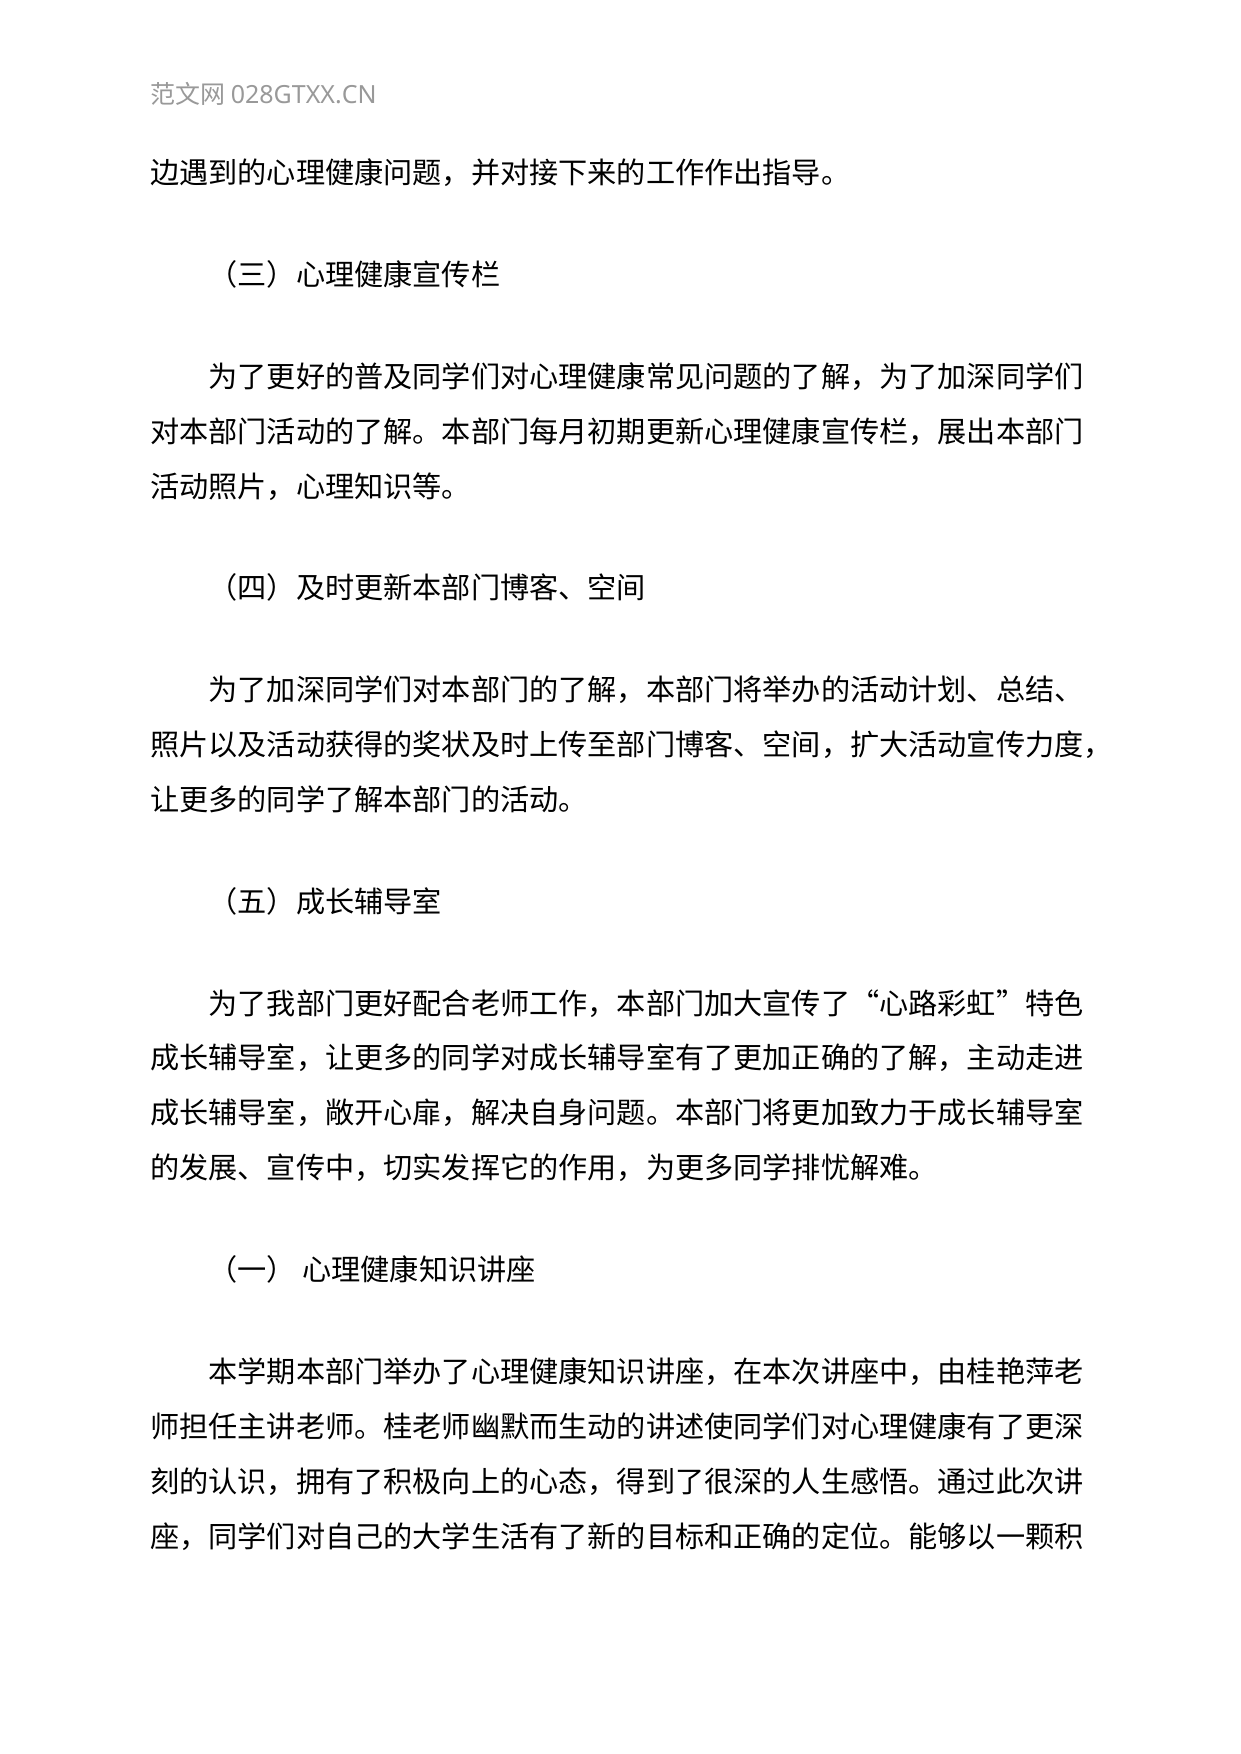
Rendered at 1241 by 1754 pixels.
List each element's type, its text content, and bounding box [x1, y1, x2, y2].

text （三）心理健康宣传栏 [150, 252, 1090, 294]
text 为了更好的普及同学们对心理健康常见问题的了解，为了加深同学们对本部门活动的了解。本部门每月初期更新心理健康宣传栏，展出本部门活动照片，心理知识等。 [150, 353, 1090, 506]
text 为了我部门更好配合老师工作，本部门加大宣传了“心路彩虹”特色成长辅导室，让更多的同学对成长辅导室有了更加正确的了解，主动走进成长辅导室，敞开心扉，解决自身问题。本部门将更加致力于成长辅导室的发展、宣传中，切实发挥它的作用，为更多同学排忧解难。 [150, 980, 1090, 1187]
text （一） 心理健康知识讲座 [150, 1247, 1090, 1289]
text 为了加深同学们对本部门的了解，本部门将举办的活动计划、总结、照片以及活动获得的奖状及时上传至部门博客、空间，扩大活动宣传力度，让更多的同学了解本部门的活动。 [150, 667, 1090, 819]
text （五）成长辅导室 [150, 878, 1090, 921]
text （四）及时更新本部门博客、空间 [150, 565, 1090, 607]
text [150, 150, 1090, 192]
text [150, 1348, 1090, 1555]
